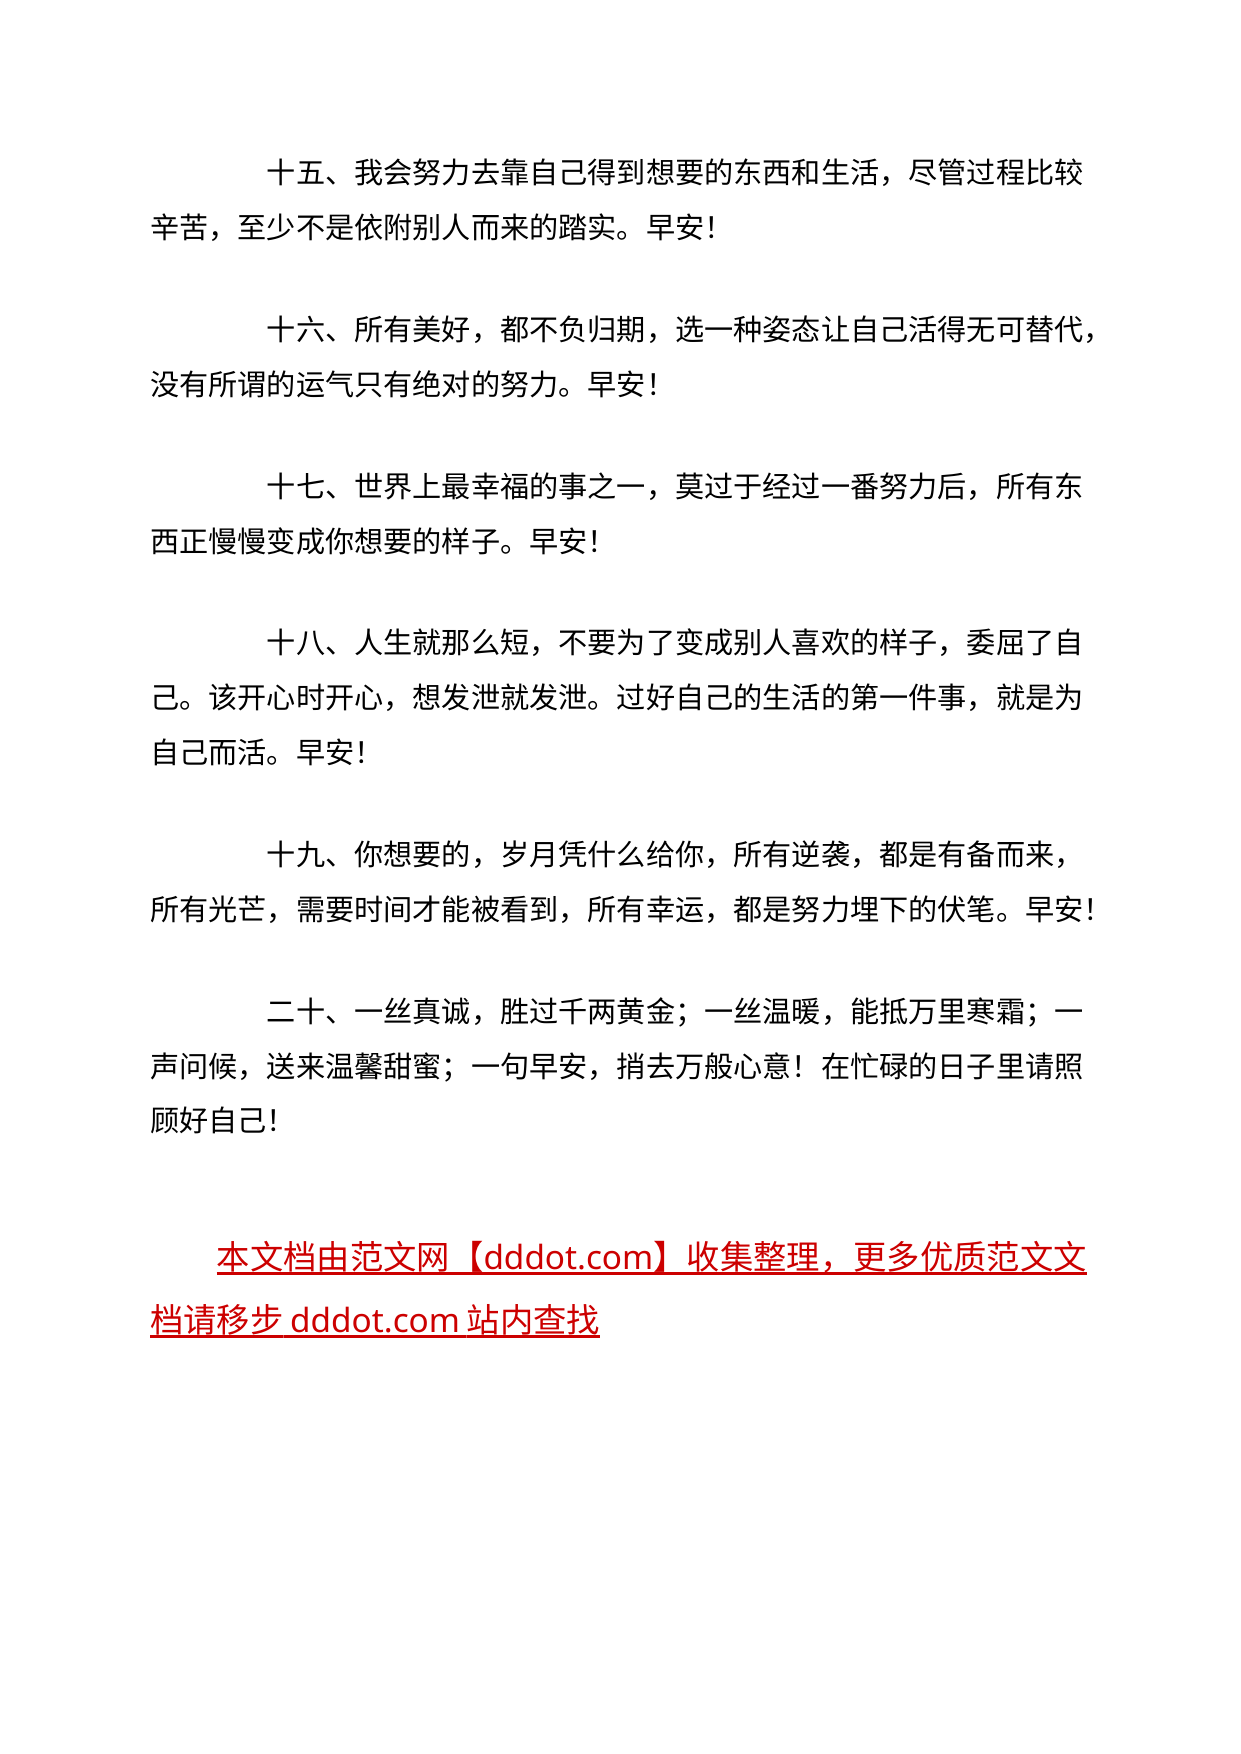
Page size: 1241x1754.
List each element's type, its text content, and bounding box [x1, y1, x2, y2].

text 十八、人生就那么短，不要为了变成别人喜欢的样子，委屈了自己。该开心时开心，想发泄就发泄。过好自己的生活的第一件事，就是为自己而活。早安！ [150, 620, 1090, 772]
text 十五、我会努力去靠自己得到想要的东西和生活，尽管过程比较辛苦，至少不是依附别人而来的踏实。早安！ [150, 150, 1090, 247]
text 本文档由范文网【dddot.com】收集整理，更多优质范文文档请移步dddot.com站内查找 [150, 1231, 1090, 1342]
text 二十、一丝真诚，胜过千两黄金；一丝温暖，能抵万里寒霜；一声问候，送来温馨甜蜜；一句早安，捎去万般心意！在忙碌的日子里请照顾好自己！ [150, 988, 1090, 1140]
text 十六、所有美好，都不负归期，选一种姿态让自己活得无可替代，没有所谓的运气只有绝对的努力。早安！ [150, 307, 1090, 404]
text 十九、你想要的，岁月凭什么给你，所有逆袭，都是有备而来，所有光芒，需要时间才能被看到，所有幸运，都是努力埋下的伏笔。早安！ [150, 832, 1090, 929]
text 十七、世界上最幸福的事之一，莫过于经过一番努力后，所有东西正慢慢变成你想要的样子。早安！ [150, 463, 1090, 561]
